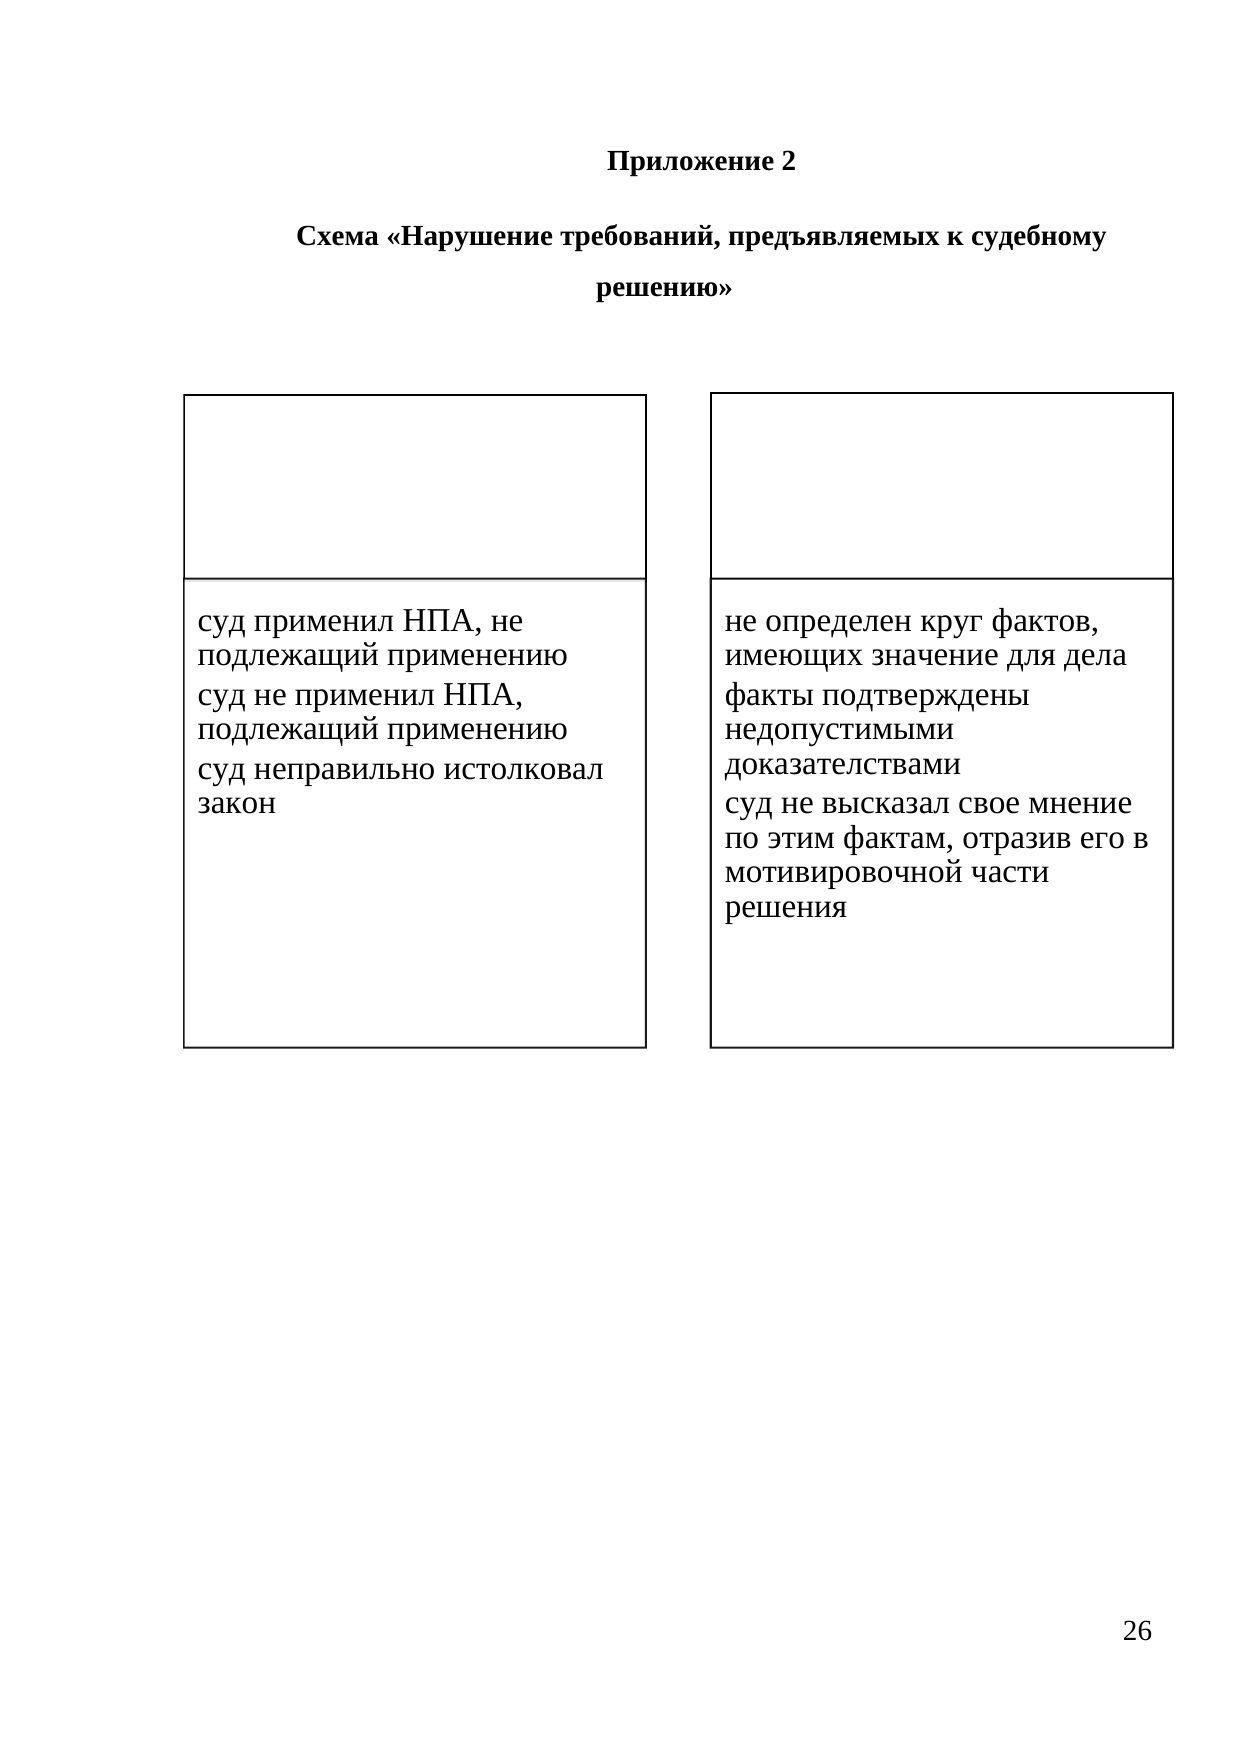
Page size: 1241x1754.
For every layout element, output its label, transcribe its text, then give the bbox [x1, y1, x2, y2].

subtitle Схема «Нарушение требований, предъявляемых к судебному решению» [177, 218, 1152, 302]
subtitle Приложение 2 [177, 143, 1152, 177]
